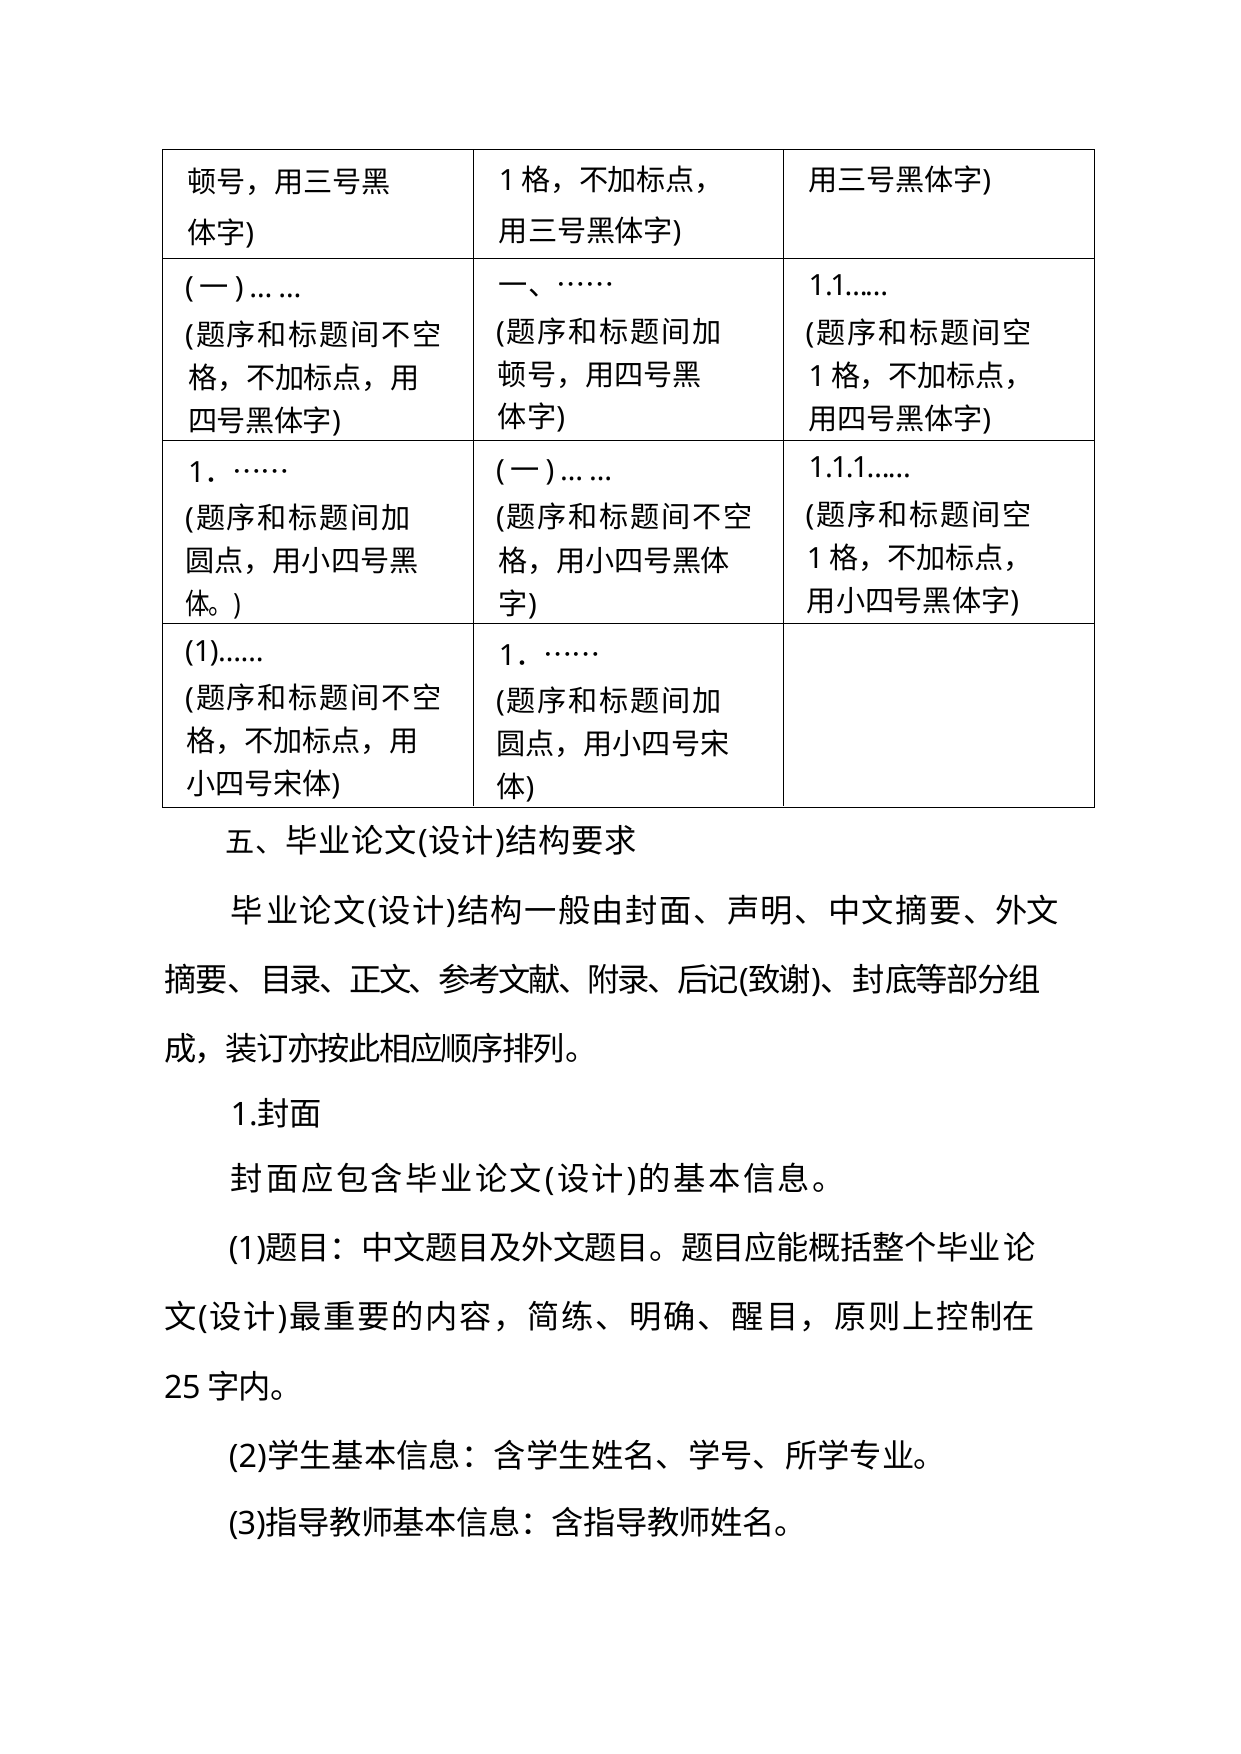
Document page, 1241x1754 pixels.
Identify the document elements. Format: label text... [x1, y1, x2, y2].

table_cell (一)…… (题序和标题间不空格，用小四号黑体字) [474, 441, 783, 623]
table_cell (1)…… (题序和标题间不空格，不加标点，用小四号宋体) [163, 624, 473, 806]
text 五、毕业论文(设计)结构要求 [162, 817, 1079, 861]
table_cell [474, 150, 783, 258]
text (2)学生基本信息：含学生姓名、学号、所学专业。 [164, 1430, 1069, 1477]
text 1.封面 [230, 1092, 1079, 1136]
text 封面应包含毕业论文(设计)的基本信息。 [231, 1155, 1079, 1199]
table_cell (一)…… (题序和标题间不空格，不加标点，用四号黑体字) [163, 259, 473, 440]
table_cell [163, 150, 473, 258]
text 毕业论文(设计)结构一般由封面、声明、中文摘要、外文摘要、目录、正文、参考文献、附录、后记(致谢)、封底等部分组成，装订亦按此相应顺序排列。 [164, 884, 1067, 1070]
table_cell 一、…… (题序和标题间加顿号，用四号黑体字) [474, 259, 783, 440]
table_cell 1．…… (题序和标题间加圆点，用小四号宋体) [474, 624, 783, 806]
text (1)题目：中文题目及外文题目。题目应能概括整个毕业论文(设计)最重要的内容，简练、明确、醒目，原则上控制在25字内。 [164, 1222, 1069, 1408]
table_cell [784, 624, 1094, 806]
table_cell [784, 150, 1094, 258]
table_cell 1.1.1…… (题序和标题间空1格，不加标点，用小四号黑体字) [784, 441, 1094, 623]
text (3)指导教师基本信息：含指导教师姓名。 [229, 1500, 1079, 1543]
table_cell 1．…… (题序和标题间加圆点，用小四号黑体。) [163, 441, 473, 623]
table_cell 1.1…… (题序和标题间空1格，不加标点，用四号黑体字) [784, 259, 1094, 440]
